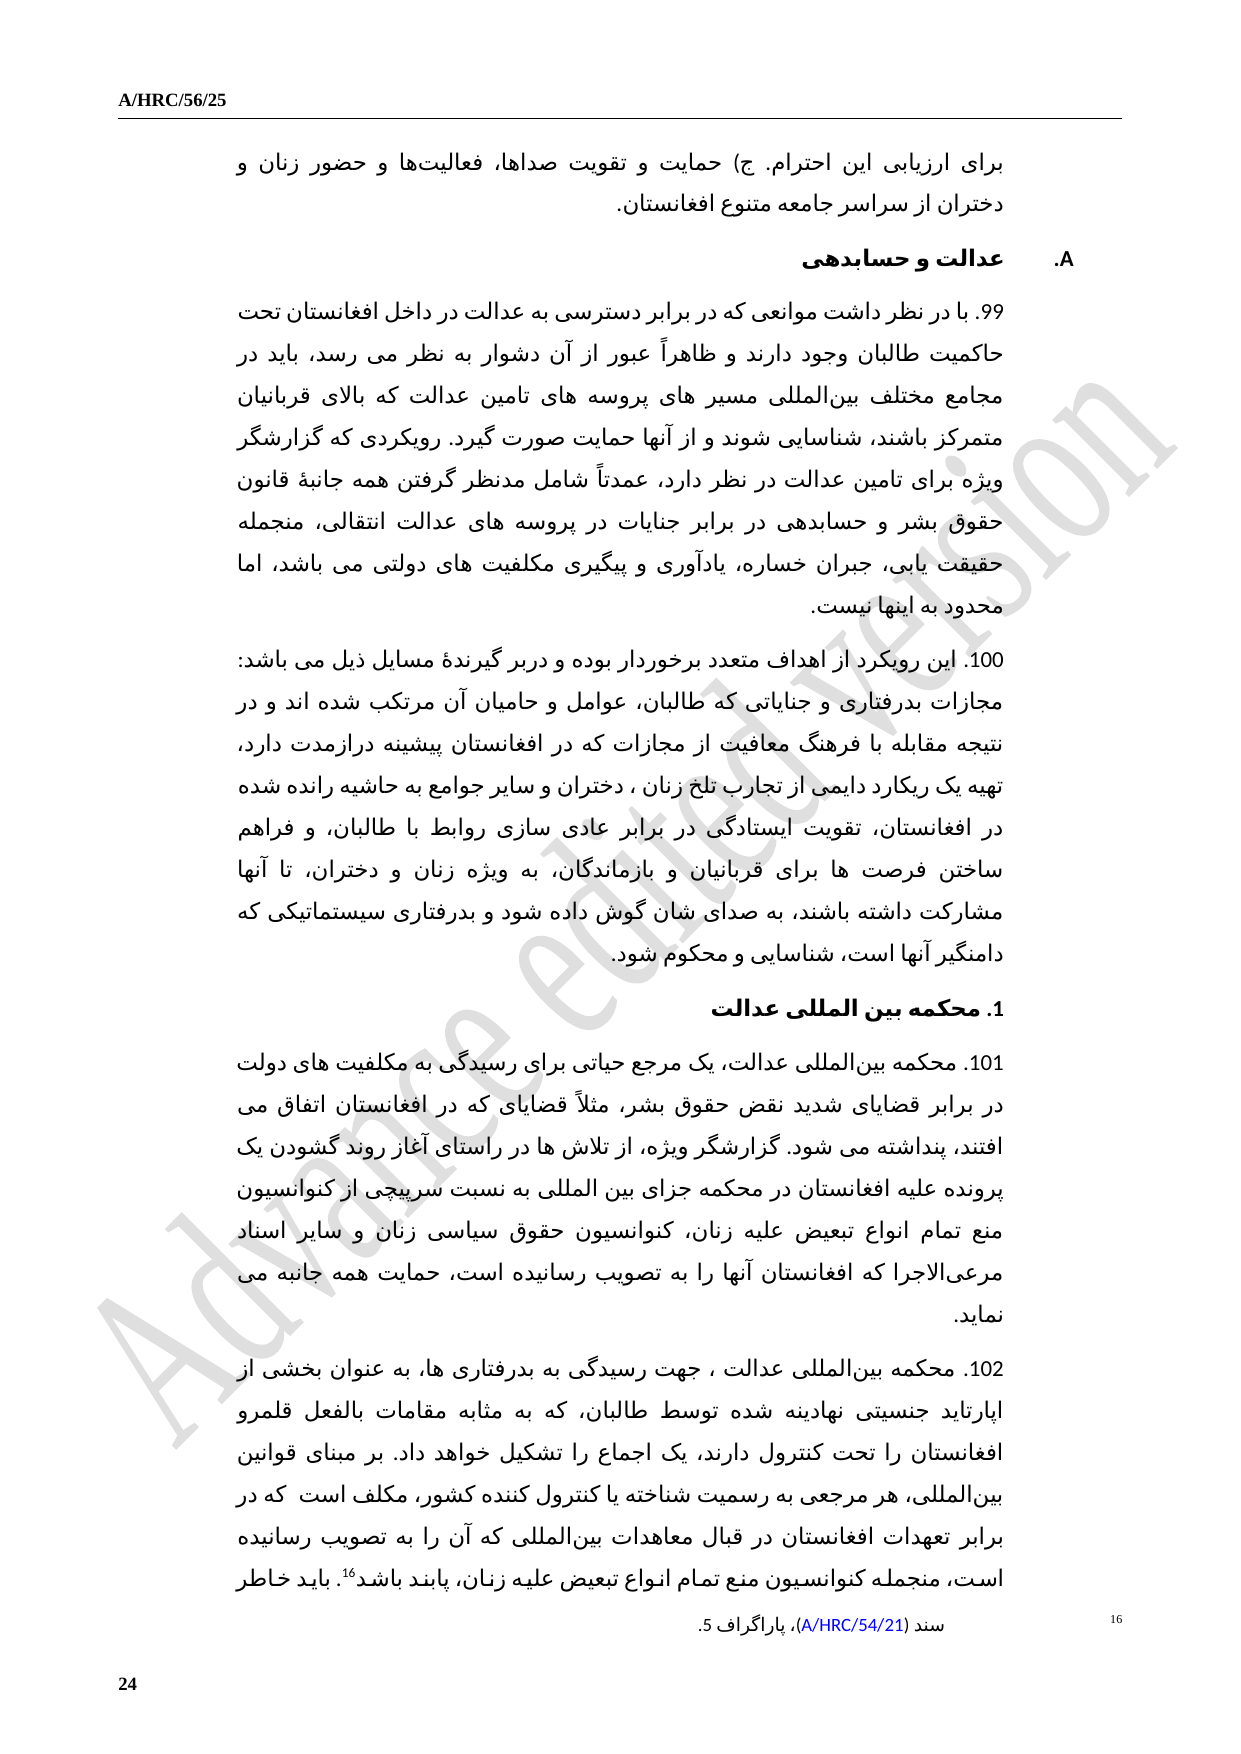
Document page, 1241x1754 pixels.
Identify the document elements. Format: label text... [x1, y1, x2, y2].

list عدالت و حسابدهی [118, 244, 1053, 272]
text 99. با در نظر داشت موانعی که در برابر دسترسی به عدالت در داخل افغانستان تحت حاکمیت طالبان وجود دارند و ظاهراً عبور از آن دشوار به نظر می رسد، باید در مجامع مختلف بین‌المللی مسیر های پروسه های تامین عدالت که بالای قربانیان متمرکز باشند، شناسایی شوند و از آنها حمایت صورت گیرد. رویکردی که گزارشگر ویژه برای تامین عدالت در نظر دارد، عمدتاً شامل مدنظر گرفتن همه جانبۀ قانون حقوق بشر و حسابدهی در برابر جنایات در پروسه های عدالت انتقالی، منجمله حقیقت یابی، جبران خساره، یادآوری و پیگیری مکلفیت های دولتی می باشد، اما محدود به اینها نیست. [236, 297, 1004, 619]
text 101. محکمه بین‌المللی عدالت، یک مرجع حیاتی برای رسیدگی به مکلفیت های دولت در برابر قضایای شدید نقض حقوق بشر، مثلاً قضایای که در افغانستان اتفاق می افتند، پنداشته می شود. گزارشگر ویژه، از تلاش ها در راستای آغاز روند گشودن یک پرونده علیه افغانستان در محکمه جزای بین المللی به نسبت سرپیچی از کنوانسیون منع تمام انواع تبعیض علیه زنان، کنوانسیون حقوق سیاسی زنان و سایر اسناد مرعی‌الاجرا که افغانستان آنها را به تصویب رسانیده است، حمایت همه جانبه می نماید. [236, 1048, 1004, 1328]
text 100. این رویکرد از اهداف متعدد برخوردار بوده و دربر گیرندۀ مسایل ذیل می باشد: مجازات بدرفتاری و جنایاتی که طالبان، عوامل و حامیان آن مرتکب شده اند و در نتیجه مقابله با فرهنگ معافیت از مجازات که در افغانستان پیشینه دراز‌مدت دارد، تهیه یک ریکارد دایمی از تجارب تلخ زنان ، دختران و سایر جوامع به حاشیه رانده شده در افغانستان، تقویت ایستادگی در برابر عادی سازی روابط با طالبان، و فراهم ساختن فرصت ها برای قربانیان و بازماندگان، به ویژه زنان و دختران، تا آنها مشارکت داشته باشند، به صدای شان گوش داده شود و بدرفتاری سیستماتیکی که دامنگیر آنها است، شناسایی و محکوم شود. [236, 645, 1004, 967]
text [236, 1354, 1004, 1592]
text 1. محکمه بین المللی عدالت [236, 994, 1004, 1022]
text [236, 148, 1004, 218]
